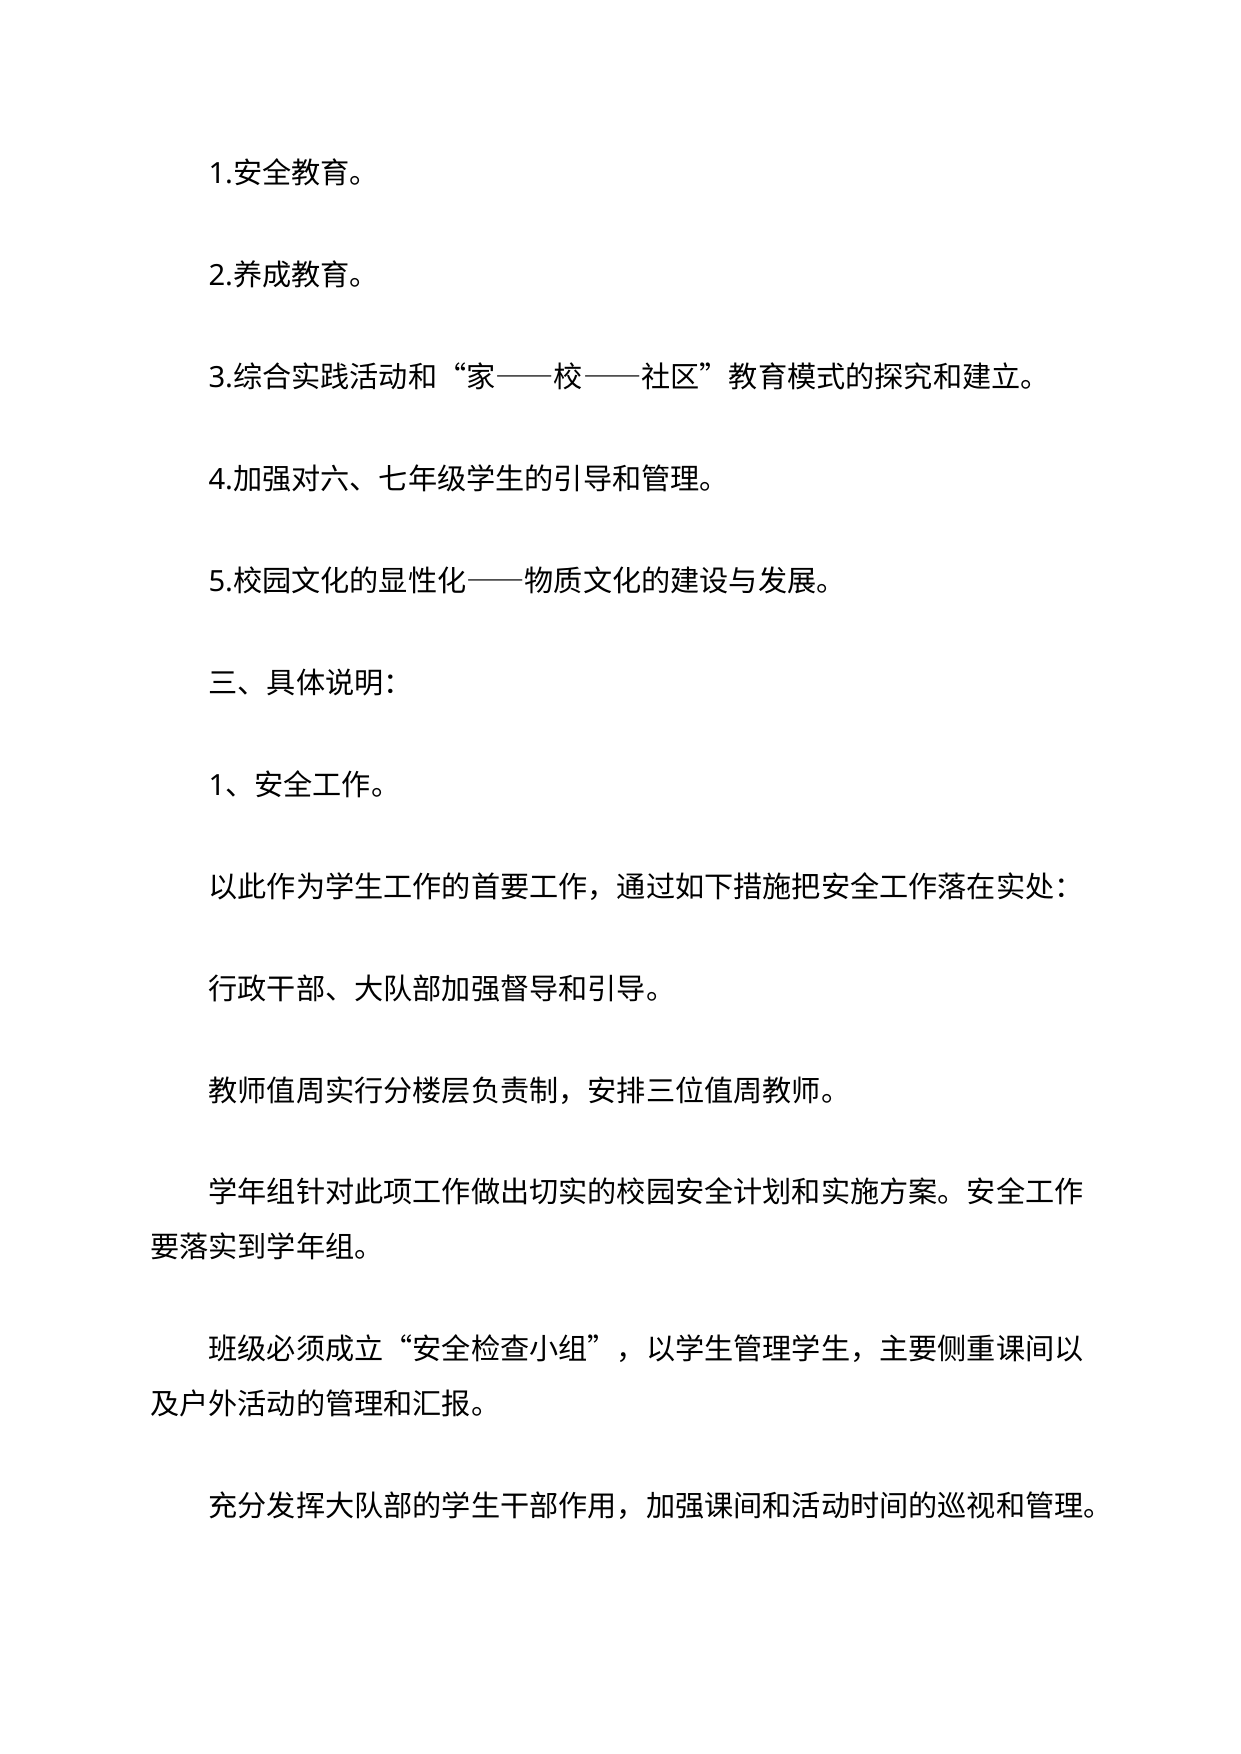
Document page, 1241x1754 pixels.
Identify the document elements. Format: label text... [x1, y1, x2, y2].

text 教师值周实行分楼层负责制，安排三位值周教师。 [150, 1067, 1090, 1109]
text 5.校园文化的显性化——物质文化的建设与发展。 [150, 558, 1090, 600]
text 以此作为学生工作的首要工作，通过如下措施把安全工作落在实处： [150, 864, 1090, 906]
text 4.加强对六、七年级学生的引导和管理。 [150, 456, 1090, 498]
text 学年组针对此项工作做出切实的校园安全计划和实施方案。安全工作要落实到学年组。 [150, 1169, 1090, 1266]
text 行政干部、大队部加强督导和引导。 [150, 965, 1090, 1008]
text 1、安全工作。 [150, 762, 1090, 804]
text 1.安全教育。 [150, 150, 1090, 192]
text 充分发挥大队部的学生干部作用，加强课间和活动时间的巡视和管理。 [150, 1482, 1090, 1524]
text 三、具体说明： [150, 660, 1090, 702]
text 2.养成教育。 [150, 252, 1090, 294]
text 3.综合实践活动和“家——校——社区”教育模式的探究和建立。 [150, 354, 1090, 396]
text 班级必须成立“安全检查小组”，以学生管理学生，主要侧重课间以及户外活动的管理和汇报。 [150, 1326, 1090, 1423]
